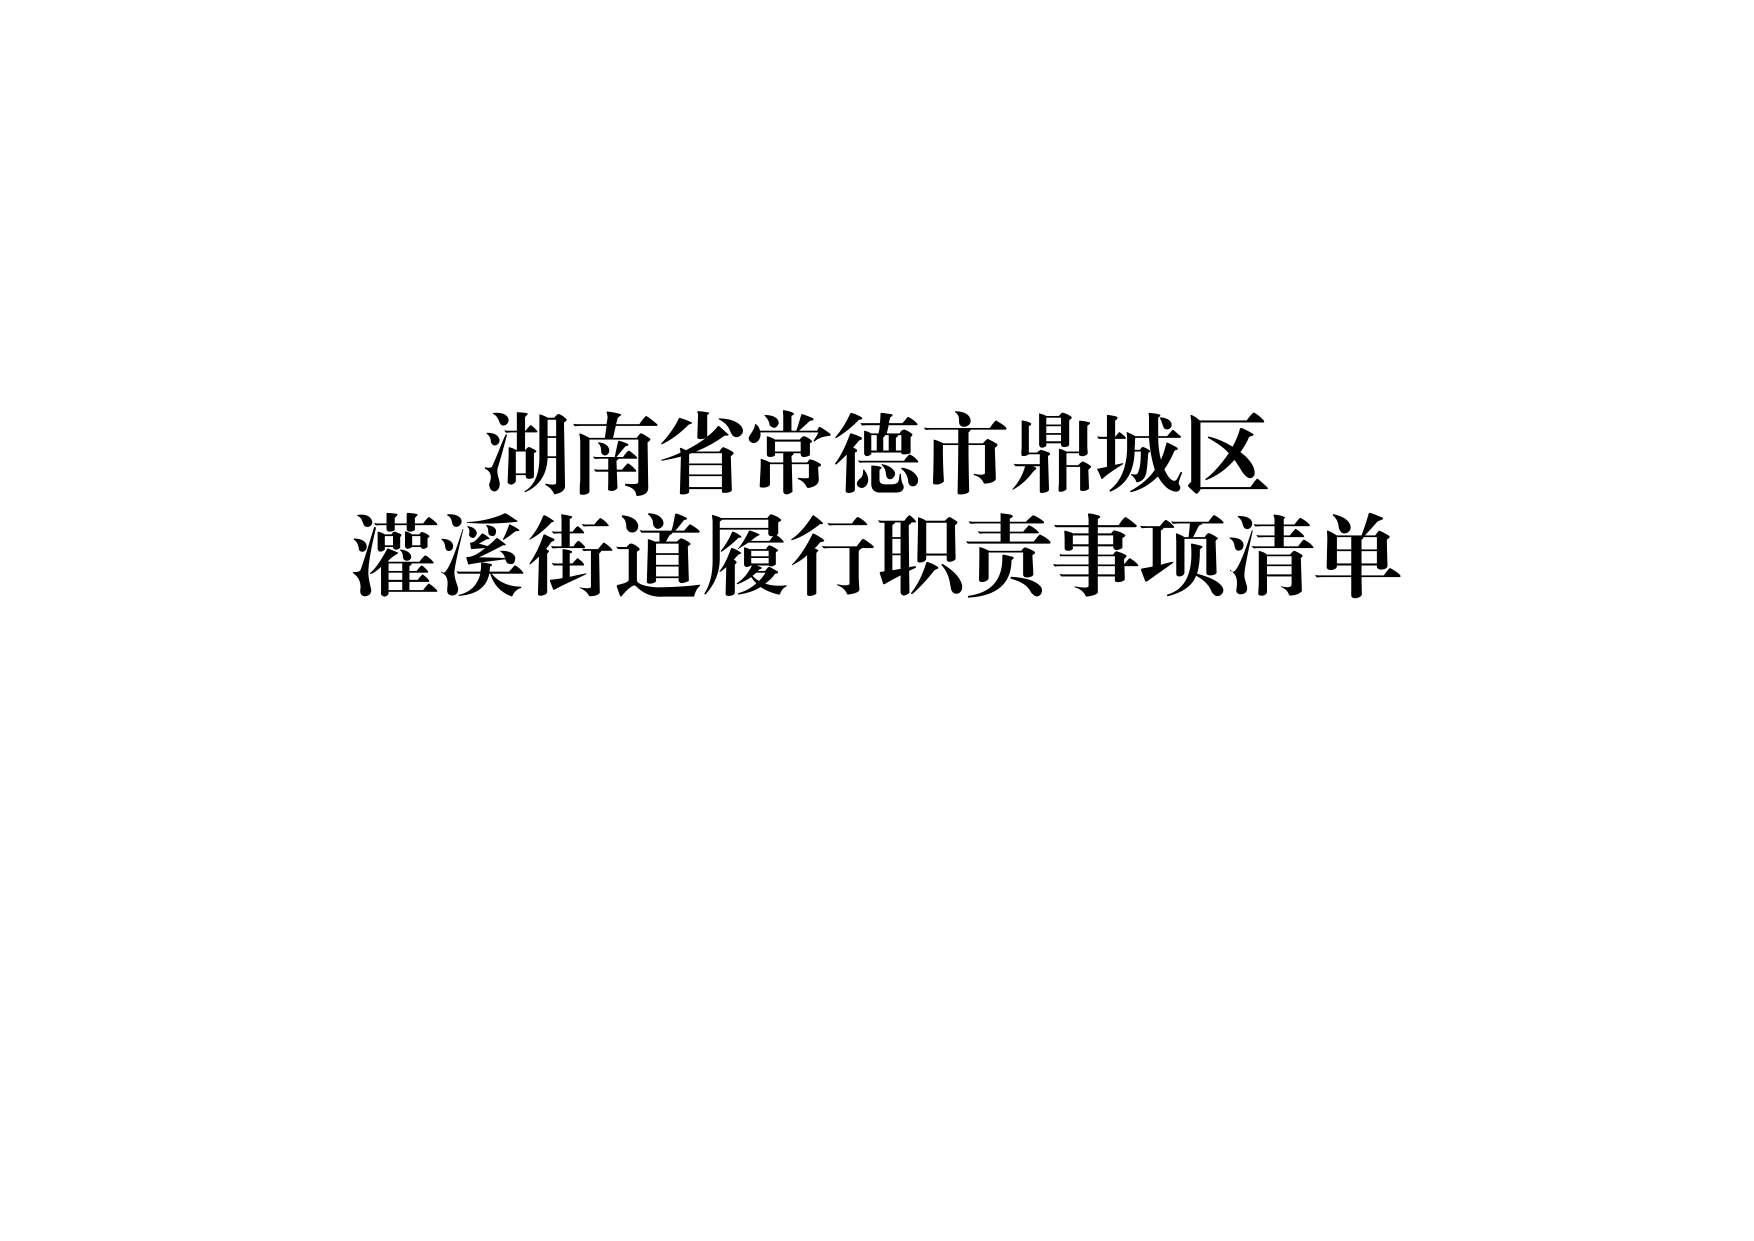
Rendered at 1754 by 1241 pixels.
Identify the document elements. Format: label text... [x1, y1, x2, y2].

text 湖南省常德市鼎城区 [148, 408, 1606, 511]
text 灌溪街道履行职责事项清单 [148, 511, 1606, 613]
